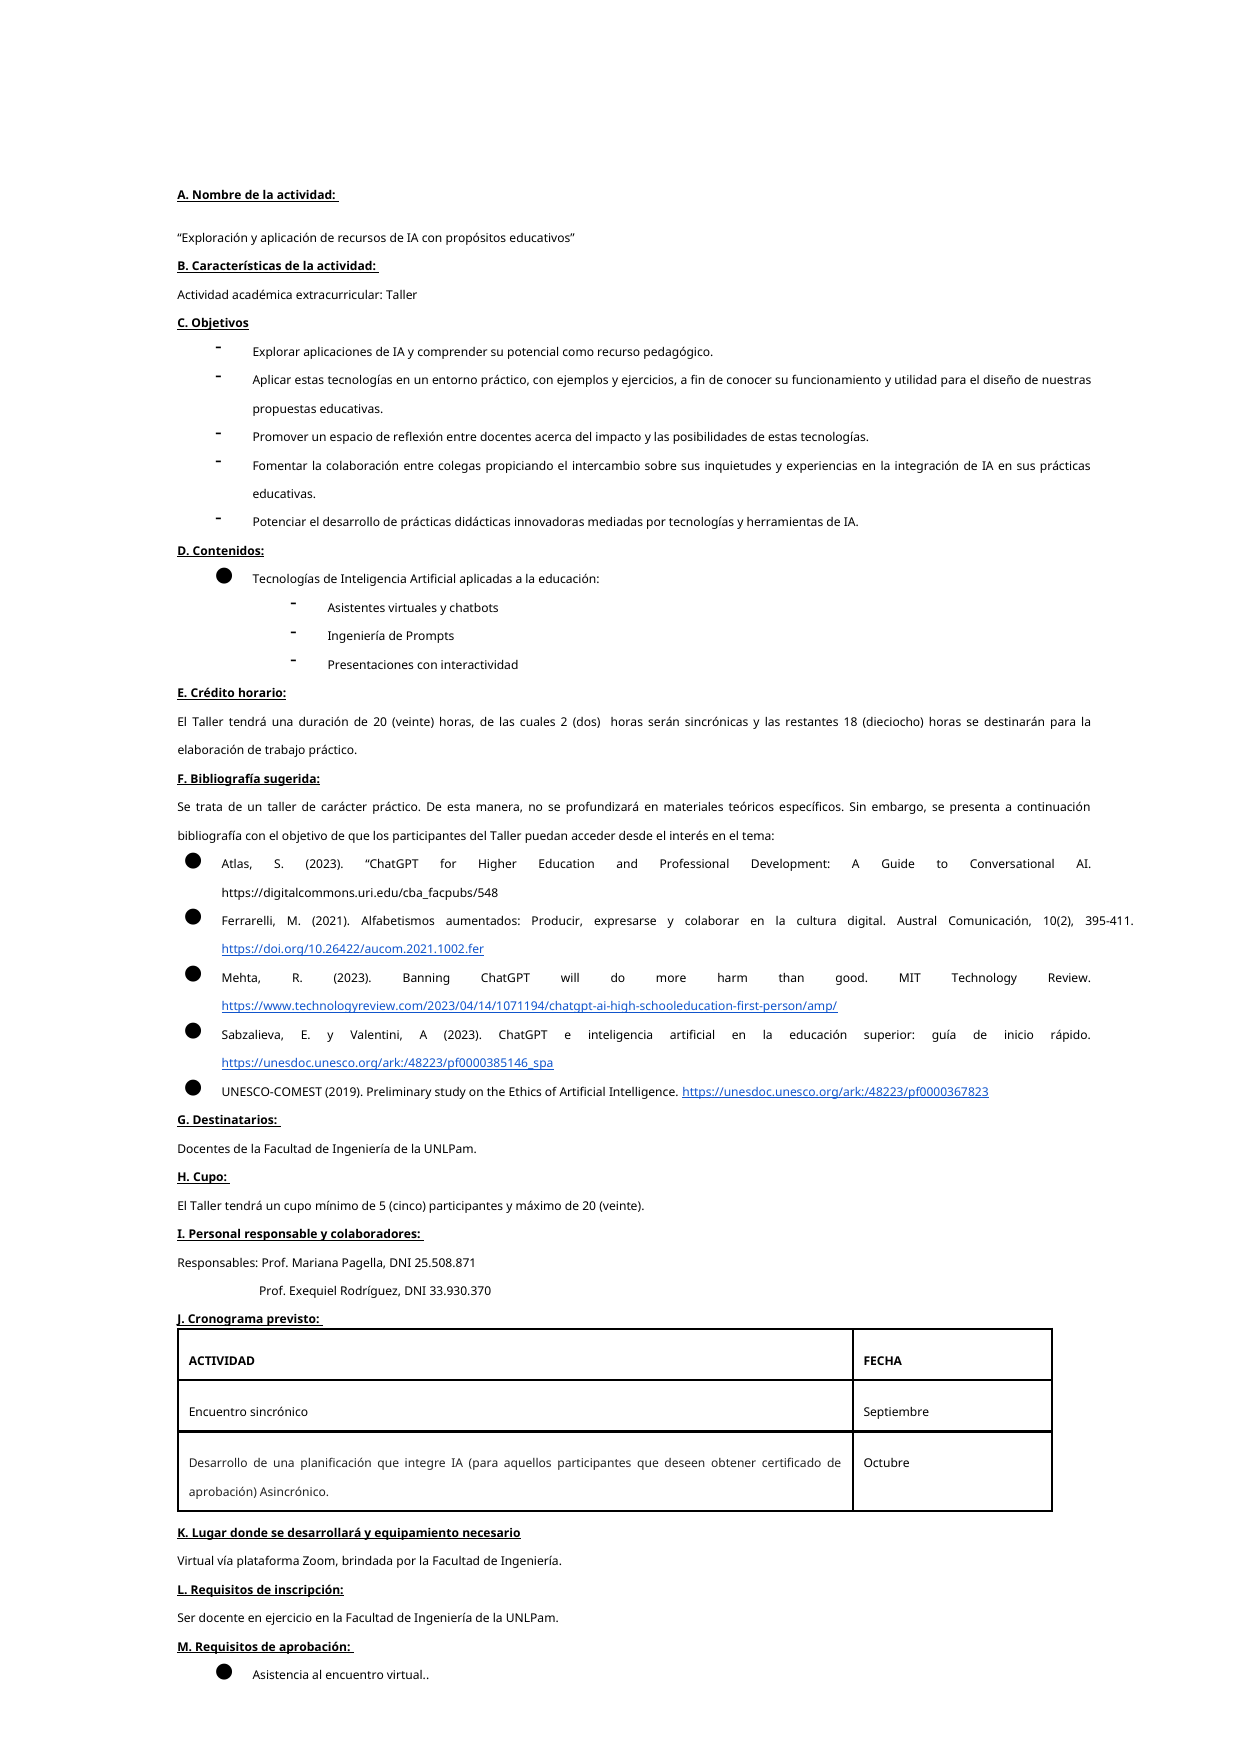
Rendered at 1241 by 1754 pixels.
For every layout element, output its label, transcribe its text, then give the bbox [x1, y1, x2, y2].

text F. Bibliografía sugerida: [177, 758, 1092, 787]
table_header FECHA [854, 1330, 1051, 1379]
text H. Cupo: [177, 1157, 1092, 1185]
list Sabzalieva, E. y Valentini, A (2023). ChatGPT e inteligencia artificial en la educación superior: guía de inicio rápido. https://unesdoc.unesco.org/ark:/48223/pf0000385146_spa [184, 1014, 1092, 1071]
text Se trata de un taller de carácter práctico. De esta manera, no se profundizará en materiales teóricos específicos. Sin embargo, se presenta a continuación bibliografía con el objetivo de que los participantes del Taller puedan acceder desde el interés en el tema: [177, 787, 1092, 844]
text C. Objetivos [177, 303, 1092, 331]
list Aplicar estas tecnologías en un entorno práctico, con ejemplos y ejercicios, a fin de conocer su funcionamiento y utilidad para el diseño de nuestras propuestas educativas. [215, 360, 1092, 417]
text “Exploración y aplicación de recursos de IA con propósitos educativos” [177, 217, 1092, 246]
text E. Crédito horario: [177, 673, 1092, 701]
text Virtual vía plataforma Zoom, brindada por la Facultad de Ingeniería. [177, 1541, 1092, 1569]
text K. Lugar donde se desarrollará y equipamiento necesario [177, 1512, 1092, 1541]
list Ferrarelli, M. (2021). Alfabetismos aumentados: Producir, expresarse y colaborar en la cultura digital. Austral Comunicación, 10(2), 395-411. https://doi.org/10.26422/aucom.2021.1002.fer [184, 901, 1136, 957]
text I. Personal responsable y colaboradores: [177, 1214, 1092, 1242]
list UNESCO-COMEST (2019). Preliminary study on the Ethics of Artificial Intelligence. https://unesdoc.unesco.org/ark:/48223/pf0000367823 [184, 1071, 1092, 1100]
list Fomentar la colaboración entre colegas propiciando el intercambio sobre sus inquietudes y experiencias en la integración de IA en sus prácticas educativas. [215, 445, 1092, 502]
text El Taller tendrá una duración de 20 (veinte) horas, de las cuales 2 (dos) horas serán sincrónicas y las restantes 18 (dieciocho) horas se destinarán para la elaboración de trabajo práctico. [177, 701, 1092, 758]
text Actividad académica extracurricular: Taller [177, 274, 1092, 303]
text D. Contenidos: [177, 531, 1092, 559]
text B. Características de la actividad: [177, 246, 1092, 274]
table_header ACTIVIDAD [179, 1330, 852, 1379]
list Atlas, S. (2023). “ChatGPT for Higher Education and Professional Development: A Guide to Conversational AI. https://digitalcommons.uri.edu/cba_facpubs/548 [184, 844, 1092, 901]
text L. Requisitos de inscripción: [177, 1569, 1092, 1598]
text El Taller tendrá un cupo mínimo de 5 (cinco) participantes y máximo de 20 (veinte). [177, 1185, 1092, 1214]
text G. Destinatarios: [177, 1100, 1092, 1128]
table_cell Octubre [854, 1433, 1051, 1510]
list Promover un espacio de reflexión entre docentes acerca del impacto y las posibilidades de estas tecnologías. [215, 417, 1092, 445]
text Docentes de la Facultad de Ingeniería de la UNLPam. [177, 1128, 1092, 1157]
text Responsables: Prof. Mariana Pagella, DNI 25.508.871 [177, 1242, 1092, 1271]
list Ingeniería de Prompts [290, 616, 1092, 644]
text Ser docente en ejercicio en la Facultad de Ingeniería de la UNLPam. [177, 1598, 1092, 1626]
list Asistencia al encuentro virtual.. [215, 1655, 1092, 1683]
table_cell Encuentro sincrónico [179, 1381, 852, 1430]
table_cell Desarrollo de una planificación que integre IA (para aquellos participantes que deseen obtener certificado de aprobación) Asincrónico. [179, 1433, 852, 1510]
list Potenciar el desarrollo de prácticas didácticas innovadoras mediadas por tecnologías y herramientas de IA. [215, 502, 1092, 531]
list Asistentes virtuales y chatbots [290, 587, 1092, 616]
list Presentaciones con interactividad [290, 644, 1092, 673]
text J. Cronograma previsto: [177, 1299, 1092, 1328]
table_cell Septiembre [854, 1381, 1051, 1430]
text A. Nombre de la actividad: [177, 175, 1092, 203]
list Tecnologías de Inteligencia Artificial aplicadas a la educación: [215, 559, 1092, 587]
text M. Requisitos de aprobación: [177, 1626, 1092, 1655]
list Mehta, R. (2023). Banning ChatGPT will do more harm than good. MIT Technology Review. https://www.technologyreview.com/2023/04/14/1071194/chatgpt-ai-high-schooleducation-first-person/amp/ [184, 957, 1092, 1014]
list Explorar aplicaciones de IA y comprender su potencial como recurso pedagógico. [215, 331, 1092, 360]
text Prof. Exequiel Rodríguez, DNI 33.930.370 [177, 1271, 1092, 1299]
